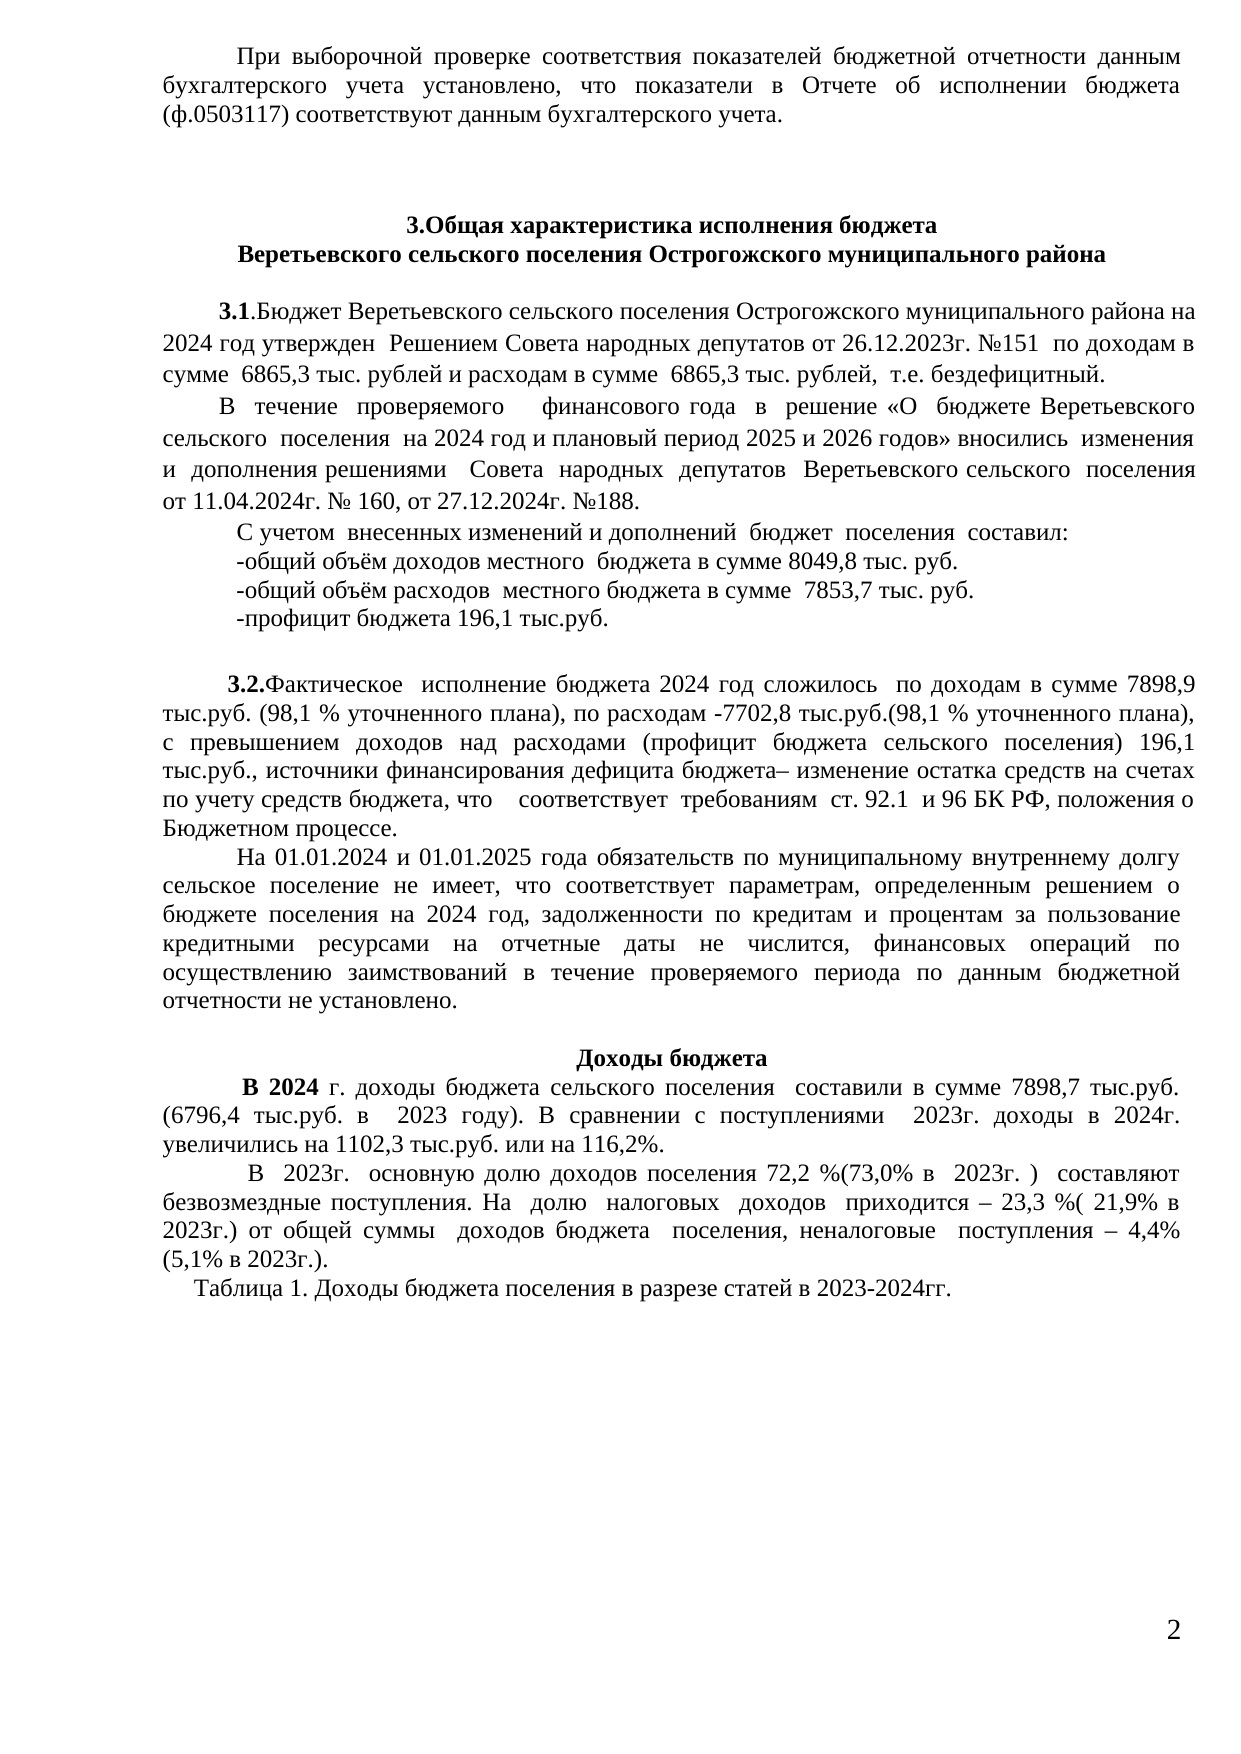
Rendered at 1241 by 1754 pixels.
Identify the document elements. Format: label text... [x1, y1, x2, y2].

text -общий объём расходов местного бюджета в сумме 7853,7 тыс. руб. [162, 575, 1181, 603]
text В 2023г. основную долю доходов поселения 72,2 %(73,0% в 2023г. ) составляют безвозмездные поступления. На долю налоговых доходов приходится – 23,3 %( 21,9% в 2023г.) от общей суммы доходов бюджета поселения, неналоговые поступления – 4,4% (5,1% в 2023г.). [162, 1158, 1181, 1273]
text Таблица 1. Доходы бюджета поселения в разрезе статей в 2023-2024гг. [162, 1273, 1181, 1302]
text 3.1.Бюджет Веретьевского сельского поселения Острогожского муниципального района на 2024 год утвержден Решением Совета народных депутатов от 26.12.2023г. №151 по доходам в сумме 6865,3 тыс. рублей и расходам в сумме 6865,3 тыс. рублей, т.е. бездефицитный. [162, 296, 1196, 388]
text Доходы бюджета [162, 1043, 1181, 1072]
text На 01.01.2024 и 01.01.2025 года обязательств по муниципальному внутреннему долгу сельское поселение не имеет, что соответствует параметрам, определенным решением о бюджете поселения на 2024 год, задолженности по кредитам и процентам за пользование кредитными ресурсами на отчетные даты не числится, финансовых операций по осуществлению заимствований в течение проверяемого периода по данным бюджетной отчетности не установлено. [162, 842, 1181, 1014]
text В 2024 г. доходы бюджета сельского поселения составили в сумме 7898,7 тыс.руб. (6796,4 тыс.руб. в 2023 году). В сравнении с поступлениями 2023г. доходы в 2024г. увеличились на 1102,3 тыс.руб. или на 116,2%. [162, 1072, 1181, 1158]
text 3.2.Фактическое исполнение бюджета 2024 год сложилось по доходам в сумме 7898,9 тыс.руб. (98,1 % уточненного плана), по расходам -7702,8 тыс.руб.(98,1 % уточненного плана), с превышением доходов над расходами (профицит бюджета сельского поселения) 196,1 тыс.руб., источники финансирования дефицита бюджета– изменение остатка средств на счетах по учету средств бюджета, что соответствует требованиям ст. 92.1 и 96 БК РФ, положения о Бюджетном процессе. [162, 669, 1196, 842]
text При выборочной проверке соответствия показателей бюджетной отчетности данным бухгалтерского учета установлено, что показатели в Отчете об исполнении бюджета (ф.0503117) соответствуют данным бухгалтерского учета. [162, 41, 1181, 128]
text 3.Общая характеристика исполнения бюджета [162, 210, 1181, 239]
text В течение проверяемого финансового года в решение «О бюджете Веретьевского сельского поселения на 2024 год и плановый период 2025 и 2026 годов» вносились изменения и дополнения решениями Совета народных депутатов Веретьевского сельского поселения от 11.04.2024г. № 160, от 27.12.2024г. №188. [162, 391, 1196, 514]
text -общий объём доходов местного бюджета в сумме 8049,8 тыс. руб. [162, 546, 1181, 575]
text С учетом внесенных изменений и дополнений бюджет поселения составил: [162, 517, 1181, 546]
text Веретьевского сельского поселения Острогожского муниципального района [162, 239, 1181, 268]
text -профицит бюджета 196,1 тыс.руб. [162, 603, 1181, 632]
